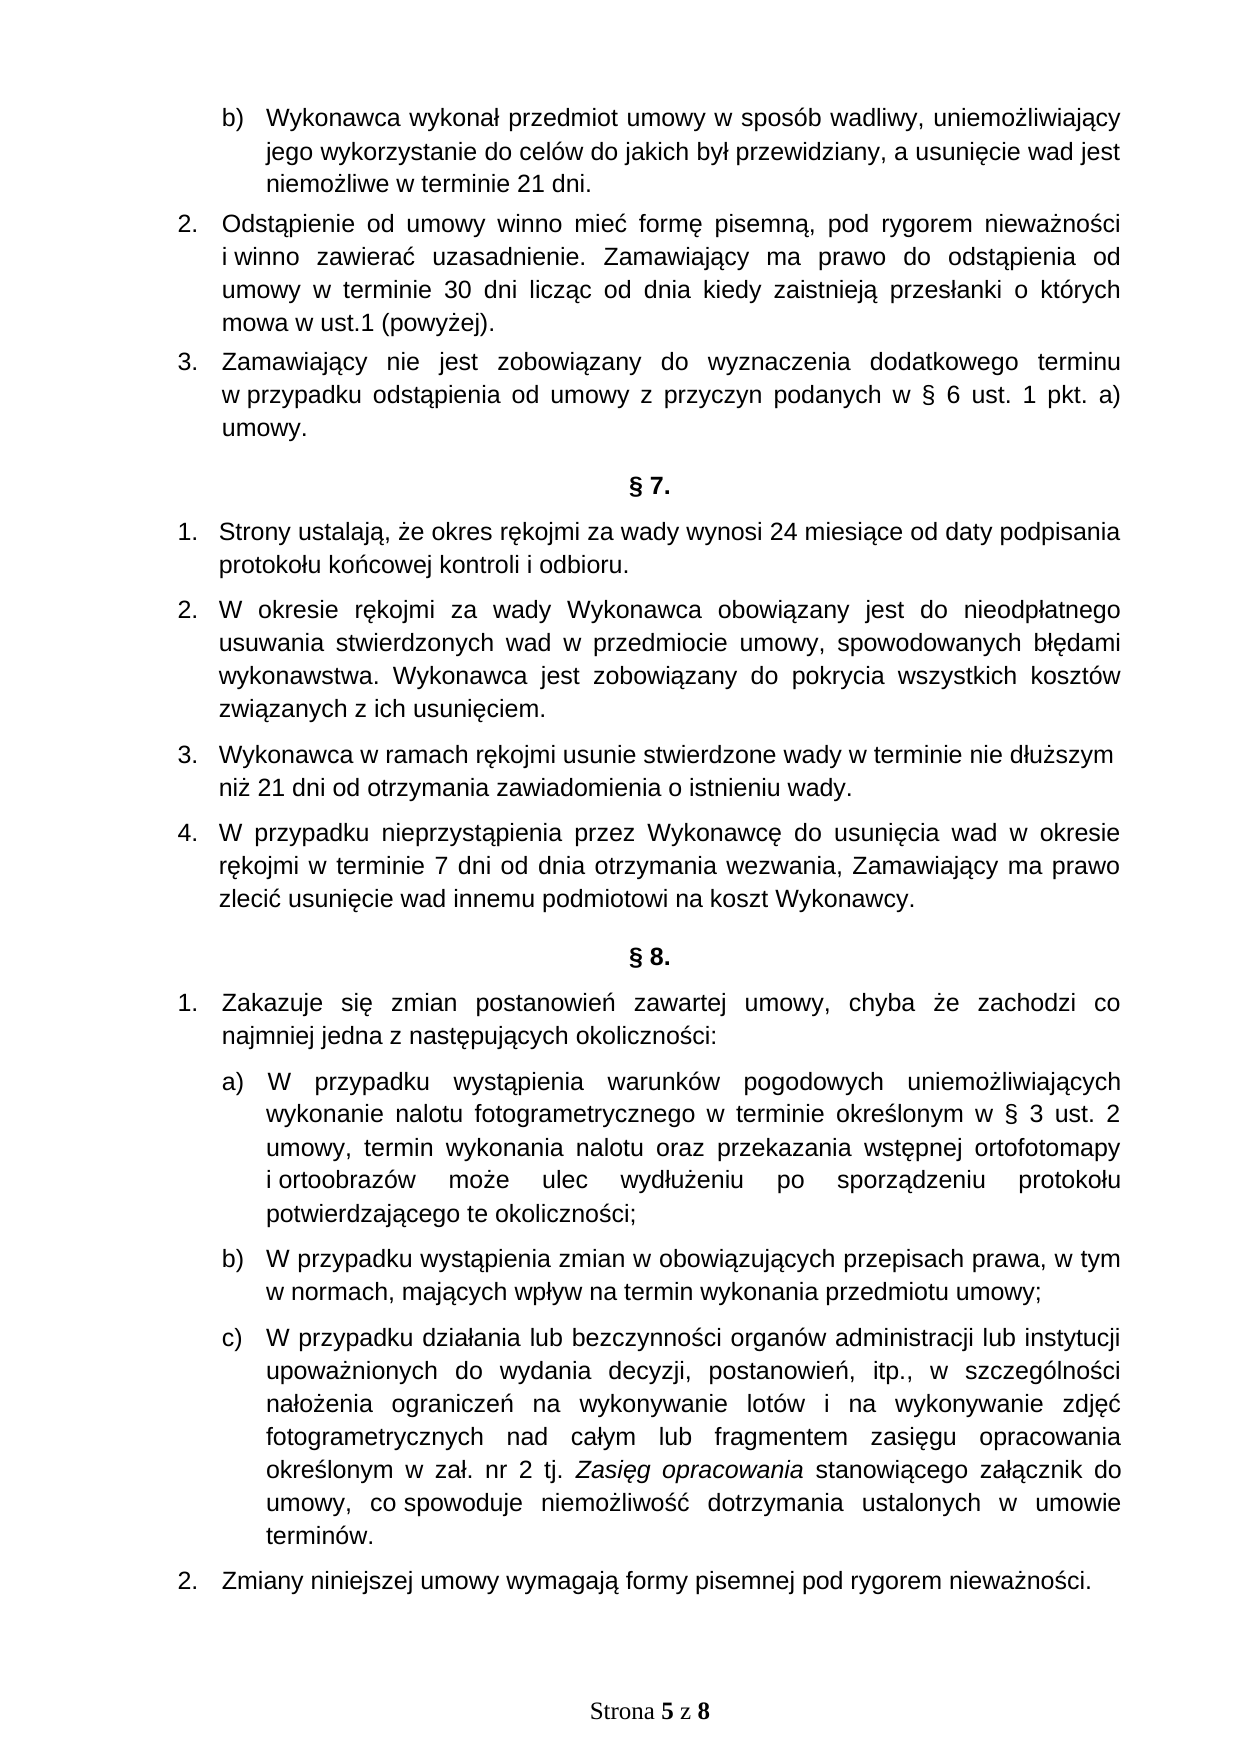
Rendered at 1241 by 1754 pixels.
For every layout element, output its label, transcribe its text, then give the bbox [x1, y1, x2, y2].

list Strony ustalają, że okres rękojmi za wady wynosi 24 miesiące od daty podpisania protokołu końcowej kontroli i odbioru. [177, 517, 1122, 578]
list Wykonawca wykonał przedmiot umowy w sposób wadliwy, uniemożliwiający jego wykorzystanie do celów do jakich był przewidziany, a usunięcie wad jest niemożliwe w terminie 21 dni. [222, 103, 1122, 198]
list W przypadku nieprzystąpienia przez Wykonawcę do usunięcia wad w okresie rękojmi w terminie 7 dni od dnia otrzymania wezwania, Zamawiający ma prawo zlecić usunięcie wad innemu podmiotowi na koszt Wykonawcy. [177, 818, 1122, 913]
list Zmiany niniejszej umowy wymagają formy pisemnej pod rygorem nieważności. [177, 1566, 1122, 1595]
list Wykonawca w ramach rękojmi usunie stwierdzone wady w terminie nie dłuższym niż 21 dni od otrzymania zawiadomienia o istnieniu wady. [177, 740, 1122, 802]
list W okresie rękojmi za wady Wykonawca obowiązany jest do nieodpłatnego usuwania stwierdzonych wad w przedmiocie umowy, spowodowanych błędami wykonawstwa. Wykonawca jest zobowiązany do pokrycia wszystkich kosztów związanych z ich usunięciem. [177, 595, 1122, 723]
text § 8. [177, 942, 1122, 971]
list Zakazuje się zmian postanowień zawartej umowy, chyba że zachodzi co najmniej jedna z następujących okoliczności: [177, 988, 1122, 1050]
list Zamawiający nie jest zobowiązany do wyznaczenia dodatkowego terminu w przypadku odstąpienia od umowy z przyczyn podanych w § 6 ust. 1 pkt. a) umowy. [177, 347, 1122, 442]
text a) W przypadku wystąpienia warunków pogodowych uniemożliwiających wykonanie nalotu fotogrametrycznego w terminie określonym w § 3 ust. 2 umowy, termin wykonania nalotu oraz przekazania wstępnej ortofotomapy i ortoobrazów może ulec wydłużeniu po sporządzeniu protokołu potwierdzającego te okoliczności; [222, 1066, 1122, 1227]
text c) W przypadku działania lub bezczynności organów administracji lub instytucji upoważnionych do wydania decyzji, postanowień, itp., w szczególności nałożenia ograniczeń na wykonywanie lotów i na wykonywanie zdjęć fotogrametrycznych nad całym lub fragmentem zasięgu opracowania określonym w zał. nr 2 tj. Zasięg opracowania stanowiącego załącznik do umowy, co spowoduje niemożliwość dotrzymania ustalonych w umowie terminów. [222, 1323, 1122, 1549]
list Odstąpienie od umowy winno mieć formę pisemną, pod rygorem nieważności i winno zawierać uzasadnienie. Zamawiający ma prawo do odstąpienia od umowy w terminie 30 dni licząc od dnia kiedy zaistnieją przesłanki o których mowa w ust.1 (powyżej). [177, 209, 1122, 337]
text § 7. [177, 471, 1122, 500]
text b) W przypadku wystąpienia zmian w obowiązujących przepisach prawa, w tym w normach, mających wpływ na termin wykonania przedmiotu umowy; [222, 1244, 1122, 1306]
